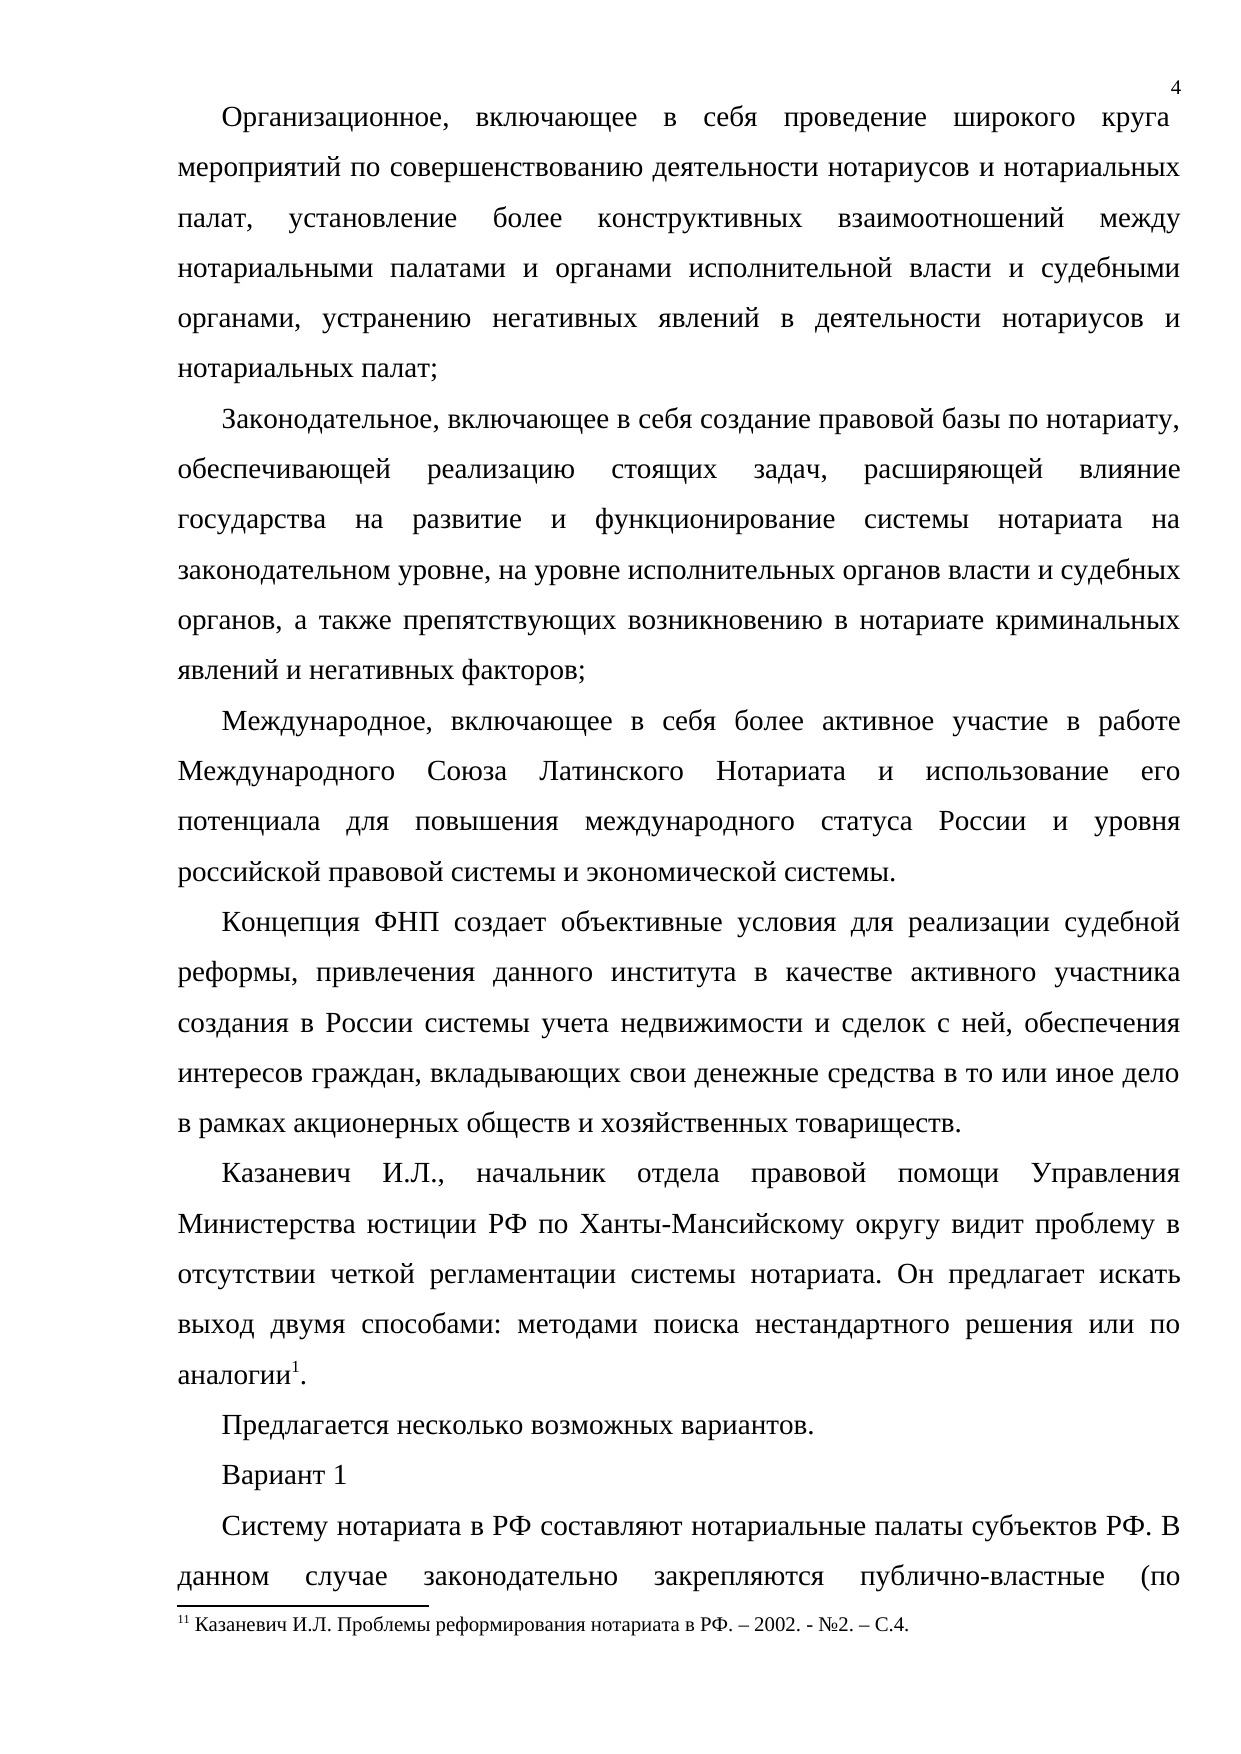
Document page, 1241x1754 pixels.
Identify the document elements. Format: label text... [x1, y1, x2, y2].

text Казаневич И.Л., начальник отдела правовой помощи Управления Министерства юстиции РФ по Ханты-Мансийскому округу видит проблему в отсутствии четкой регламентации системы нотариата. Он предлагает искать выход двумя способами: методами поиска нестандартного решения или по аналогии1. [177, 1156, 1181, 1390]
text Международное, включающее в себя более активное участие в работе Международного Союза Латинского Нотариата и использование его потенциала для повышения международного статуса России и уровня российской правовой системы и экономической системы. [177, 703, 1181, 887]
text Вариант 1 [177, 1457, 1181, 1491]
text Предлагается несколько возможных вариантов. [177, 1407, 1181, 1441]
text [177, 1508, 1181, 1592]
text Организационное, включающее в себя проведение широкого круга мероприятий по совершенствованию деятельности нотариусов и нотариальных палат, установление более конструктивных взаимоотношений между нотариальными палатами и органами исполнительной власти и судебными органами, устранению негативных явлений в деятельности нотариусов и нотариальных палат; [177, 99, 1181, 384]
text Законодательное, включающее в себя создание правовой базы по нотариату, обеспечивающей реализацию стоящих задач, расширяющей влияние государства на развитие и функционирование системы нотариата на законодательном уровне, на уровне исполнительных органов власти и судебных органов, а также препятствующих возникновению в нотариате криминальных явлений и негативных факторов; [177, 401, 1181, 686]
text Концепция ФНП создает объективные условия для реализации судебной реформы, привлечения данного института в качестве активного участника создания в России системы учета недвижимости и сделок с ней, обеспечения интересов граждан, вкладывающих свои денежные средства в то или иное дело в рамках акционерных обществ и хозяйственных товариществ. [177, 904, 1181, 1139]
